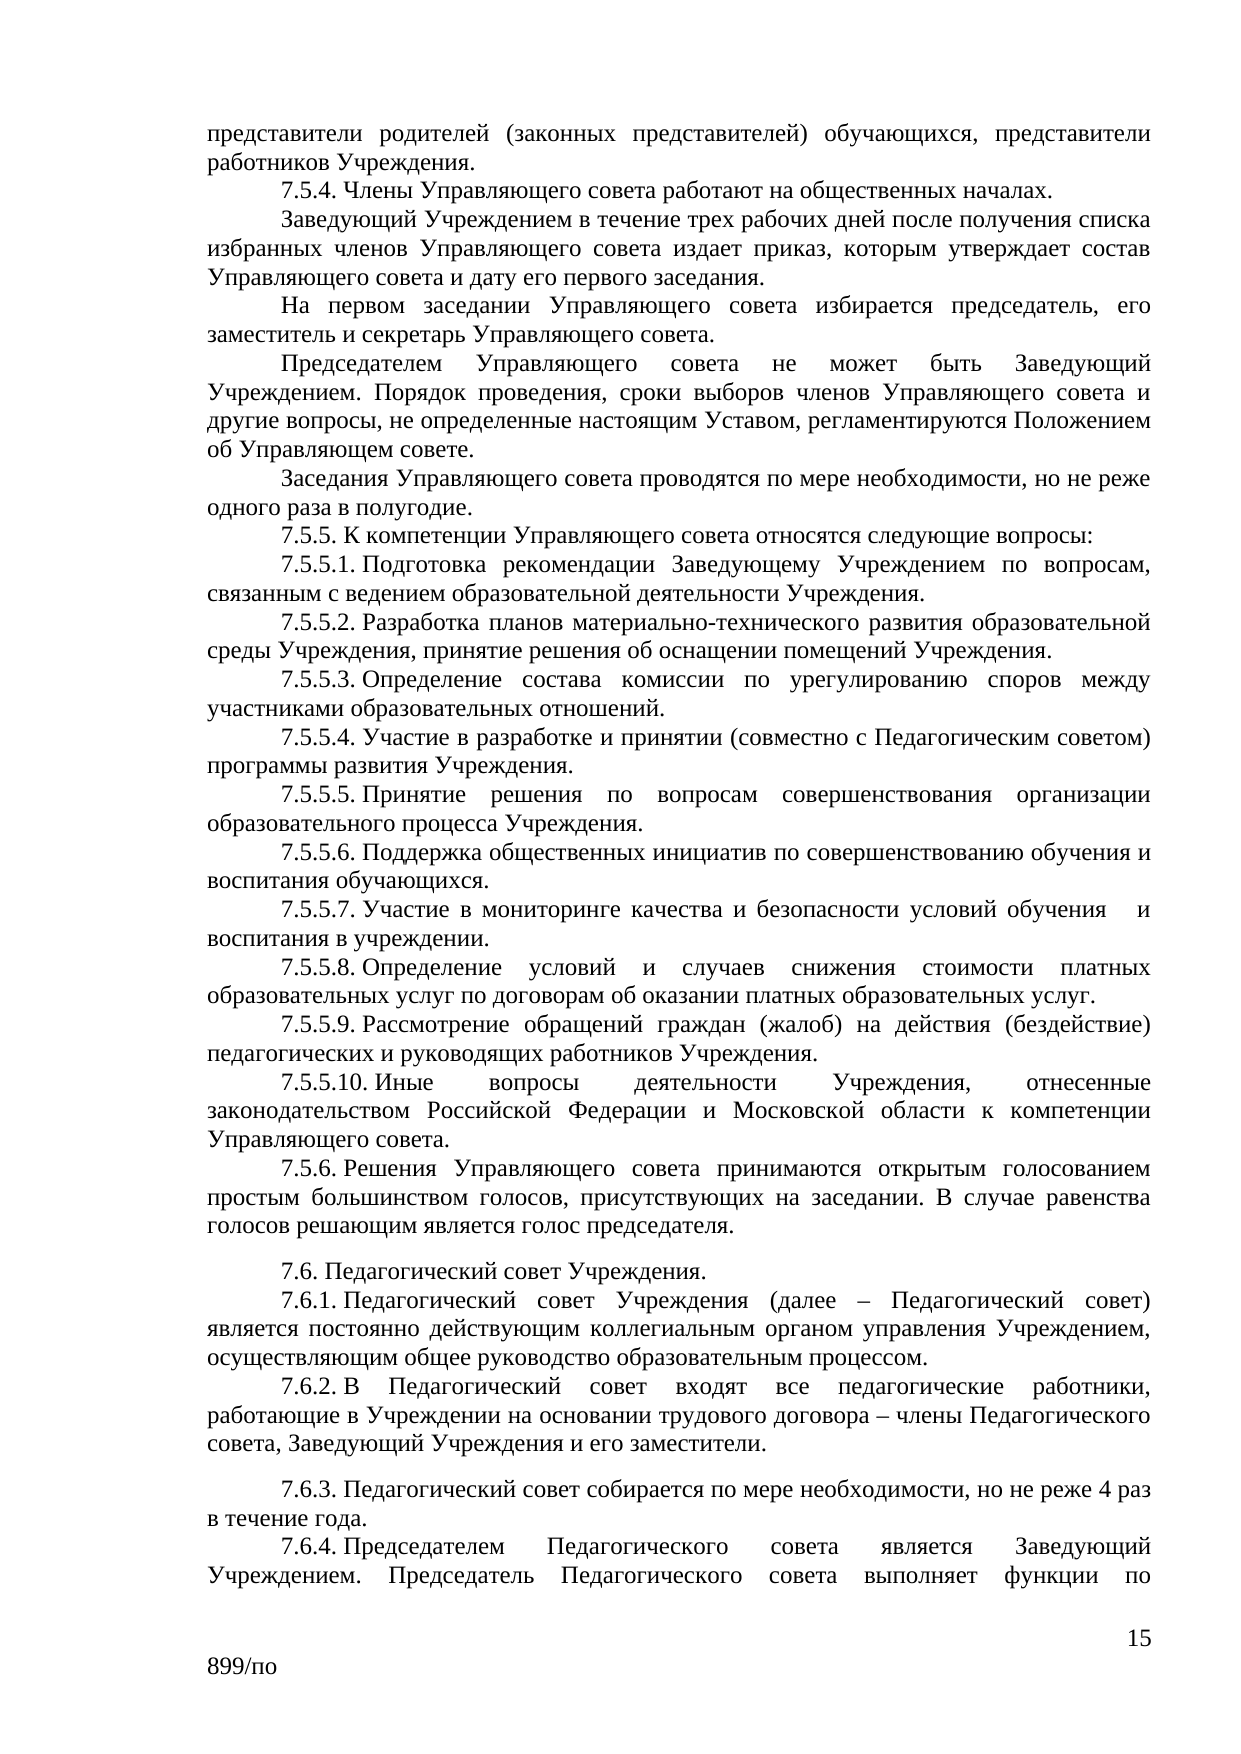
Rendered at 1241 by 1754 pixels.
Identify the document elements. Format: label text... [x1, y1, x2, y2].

text Заведующий Учреждением в течение трех рабочих дней после получения списка избранных членов Управляющего совета издает приказ, которым утверждает состав Управляющего совета и дату его первого заседания. [207, 204, 1152, 291]
text На первом заседании Управляющего совета избирается председатель, его заместитель и секретарь Управляющего совета. [207, 291, 1152, 348]
text Председателем Управляющего совета не может быть Заведующий Учреждением. Порядок проведения, сроки выборов членов Управляющего совета и другие вопросы, не определенные настоящим Уставом, регламентируются Положением об Управляющем совете. [207, 348, 1152, 463]
text 7.5.4. Члены Управляющего совета работают на общественных началах. [207, 176, 1152, 204]
text 7.5.5.3. Определение состава комиссии по урегулированию споров между участниками образовательных отношений. [207, 664, 1152, 722]
text 7.5.5.8. Определение условий и случаев снижения стоимости платных образовательных услуг по договорам об оказании платных образовательных услуг. [207, 952, 1152, 1009]
text 7.5.5.10. Иные вопросы деятельности Учреждения, отнесенные законодательством Российской Федерации и Московской области к компетенции Управляющего совета. [207, 1067, 1152, 1153]
text 7.5.5.7. Участие в мониторинге качества и безопасности условий обучения и воспитания в учреждении. [207, 894, 1152, 952]
text 7.6. Педагогический совет Учреждения. [207, 1256, 1152, 1285]
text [207, 1531, 1152, 1589]
text 7.5.5.9. Рассмотрение обращений граждан (жалоб) на действия (бездействие) педагогических и руководящих работников Учреждения. [207, 1009, 1152, 1067]
text 7.6.2. В Педагогический совет входят все педагогические работники, работающие в Учреждении на основании трудового договора – члены Педагогического совета, Заведующий Учреждения и его заместители. [207, 1371, 1152, 1457]
text 7.5.5.2. Разработка планов материально-технического развития образовательной среды Учреждения, принятие решения об оснащении помещений Учреждения. [207, 607, 1152, 664]
text Заседания Управляющего совета проводятся по мере необходимости, но не реже одного раза в полугодие. [207, 463, 1152, 521]
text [207, 118, 1152, 176]
text 7.5.6. Решения Управляющего совета принимаются открытым голосованием простым большинством голосов, присутствующих на заседании. В случае равенства голосов решающим является голос председателя. [207, 1153, 1152, 1239]
text 7.5.5.1. Подготовка рекомендации Заведующему Учреждением по вопросам, связанным с ведением образовательной деятельности Учреждения. [207, 549, 1152, 607]
text 7.6.1. Педагогический совет Учреждения (далее – Педагогический совет) является постоянно действующим коллегиальным органом управления Учреждением, осуществляющим общее руководство образовательным процессом. [207, 1285, 1152, 1371]
text 7.5.5.5. Принятие решения по вопросам совершенствования организации образовательного процесса Учреждения. [207, 779, 1152, 837]
text 7.5.5.6. Поддержка общественных инициатив по совершенствованию обучения и воспитания обучающихся. [207, 837, 1152, 894]
text 7.5.5. К компетенции Управляющего совета относятся следующие вопросы: [207, 521, 1152, 549]
text 7.6.3. Педагогический совет собирается по мере необходимости, но не реже 4 раз в течение года. [207, 1474, 1152, 1531]
text 7.5.5.4. Участие в разработке и принятии (совместно с Педагогическим советом) программы развития Учреждения. [207, 722, 1152, 779]
